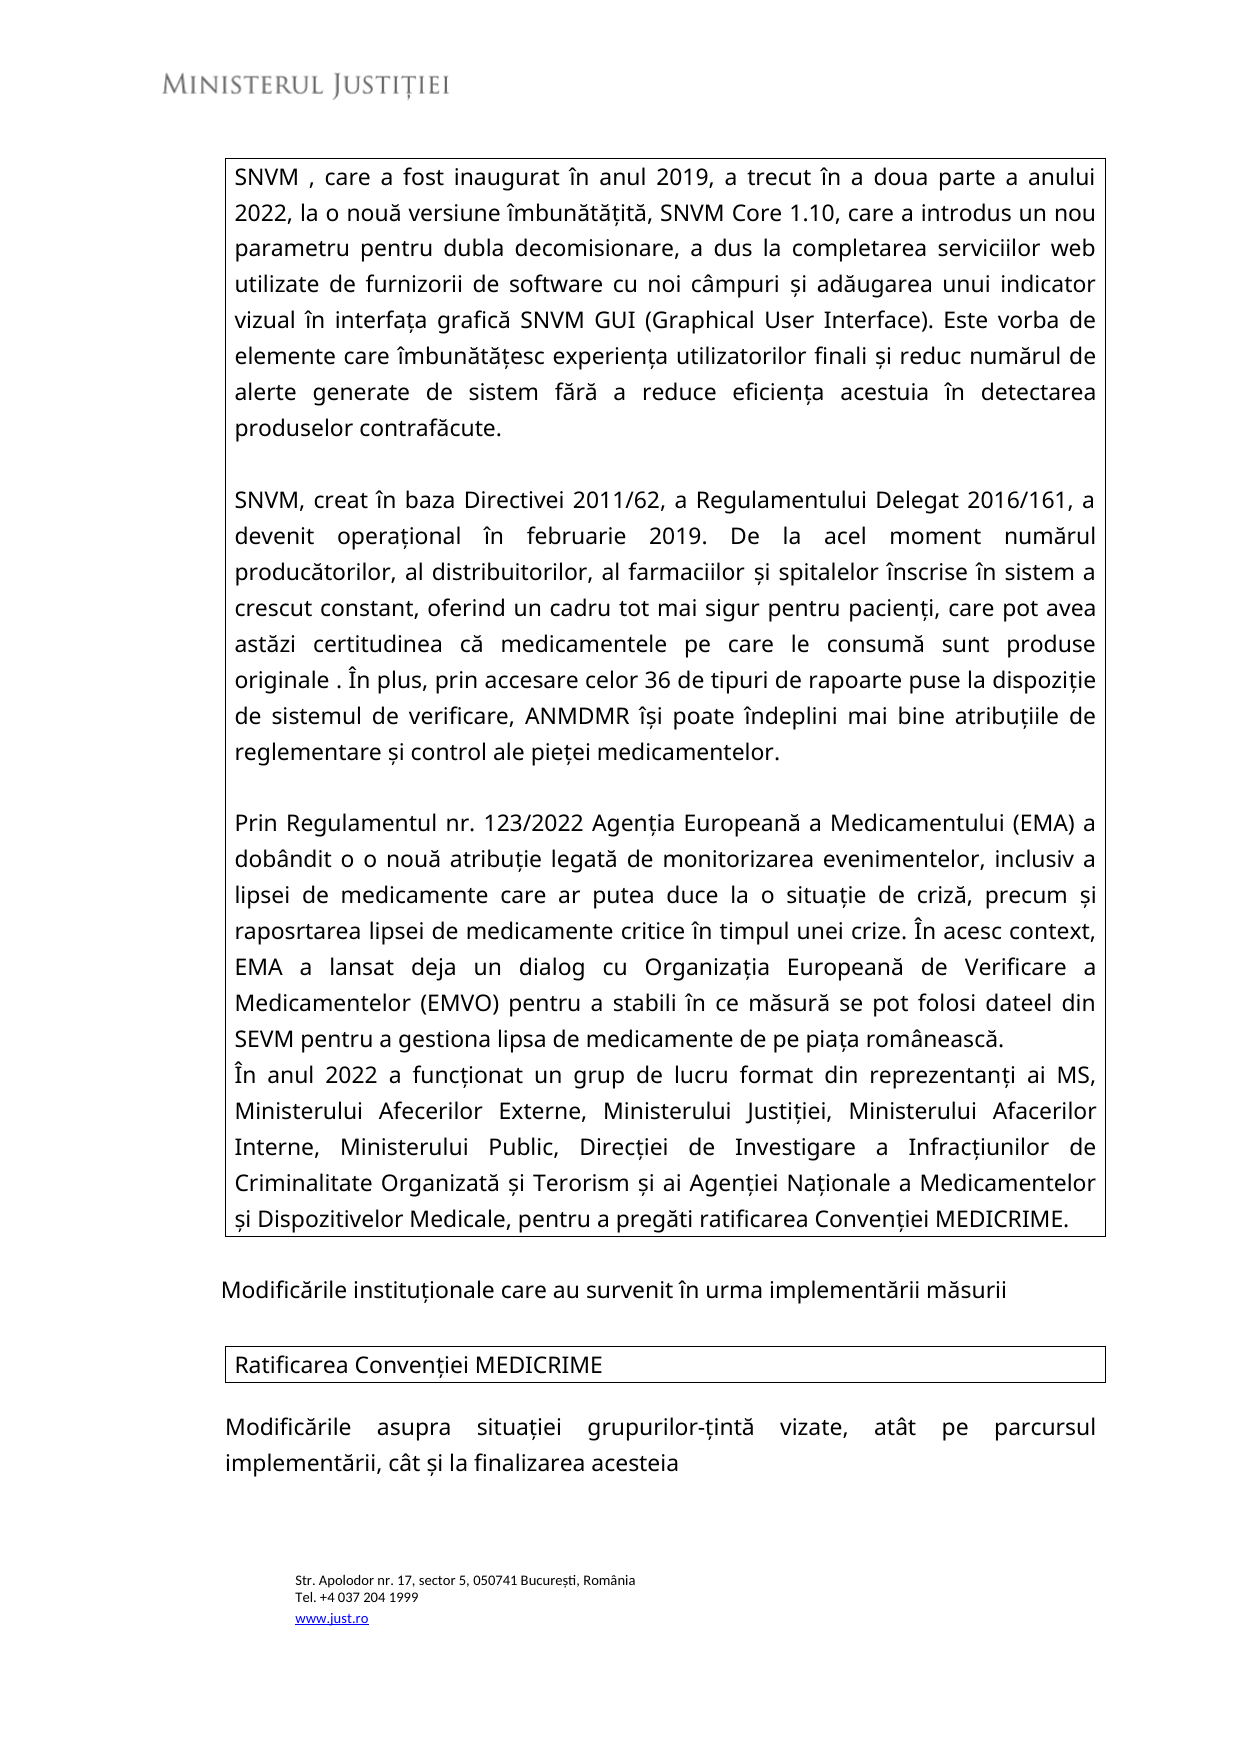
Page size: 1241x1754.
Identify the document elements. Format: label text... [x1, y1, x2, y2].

text Prin Regulamentul nr. 123/2022 Agenţia Europeană a Medicamentului (EMA) a dobândit o o nouă atribuţie legată de monitorizarea evenimentelor, inclusiv a lipsei de medicamente care ar putea duce la o situaţie de criză, precum şi raposrtarea lipsei de medicamente critice în timpul unei crize. În acesc context, EMA a lansat deja un dialog cu Organizaţia Europeană de Verificare a Medicamentelor (EMVO) pentru a stabili în ce măsură se pot folosi dateel din SEVM pentru a gestiona lipsa de medicamente de pe piaţa românească. [226, 804, 1105, 1054]
picture [159, 9, 449, 158]
text În anul 2022 a funcţionat un grup de lucru format din reprezentanţi ai MS, Ministerului Afecerilor Externe, Ministerului Justiţiei, Ministerului Afacerilor Interne, Ministerului Public, Direcţiei de Investigare a Infracţiunilor de Criminalitate Organizată şi Terorism şi ai Agenţiei Naţionale a Medicamentelor şi Dispozitivelor Medicale, pentru a pregăti ratificarea Convenţiei MEDICRIME. [226, 1056, 1105, 1236]
text Modificările instituționale care au survenit în urma implementării măsurii [197, 1274, 1097, 1305]
text Modificările asupra situației grupurilor-țintă vizate, atât pe parcursul implementării, cât și la finalizarea acesteia [225, 1442, 1097, 1478]
text Ratificarea Convenţiei MEDICRIME [226, 1347, 1105, 1382]
text SNVM, creat în baza Directivei 2011/62, a Regulamentului Delegat 2016/161, a devenit operaţional în februarie 2019. De la acel moment numărul producătorilor, al distribuitorilor, al farmaciilor şi spitalelor înscrise în sistem a crescut constant, oferind un cadru tot mai sigur pentru pacienţi, care pot avea astăzi certitudinea că medicamentele pe care le consumă sunt produse originale . În plus, prin accesare celor 36 de tipuri de rapoarte puse la dispoziţie de sistemul de verificare, ANMDMR îşi poate îndeplini mai bine atribuţiile de reglementare şi control ale pieţei medicamentelor. [226, 481, 1105, 767]
text SNVM , care a fost inaugurat în anul 2019, a trecut în a doua parte a anului 2022, la o nouă versiune îmbunătăţită, SNVM Core 1.10, care a introdus un nou parametru pentru dubla decomisionare, a dus la completarea serviciilor web utilizate de furnizorii de software cu noi câmpuri şi adăugarea unui indicator vizual în interfaţa grafică SNVM GUI (Graphical User Interface). Este vorba de elemente care îmbunătăţesc experienţa utilizatorilor finali şi reduc numărul de alerte generate de sistem fără a reduce eficienţa acestuia în detectarea produselor contrafăcute. [226, 159, 1105, 443]
